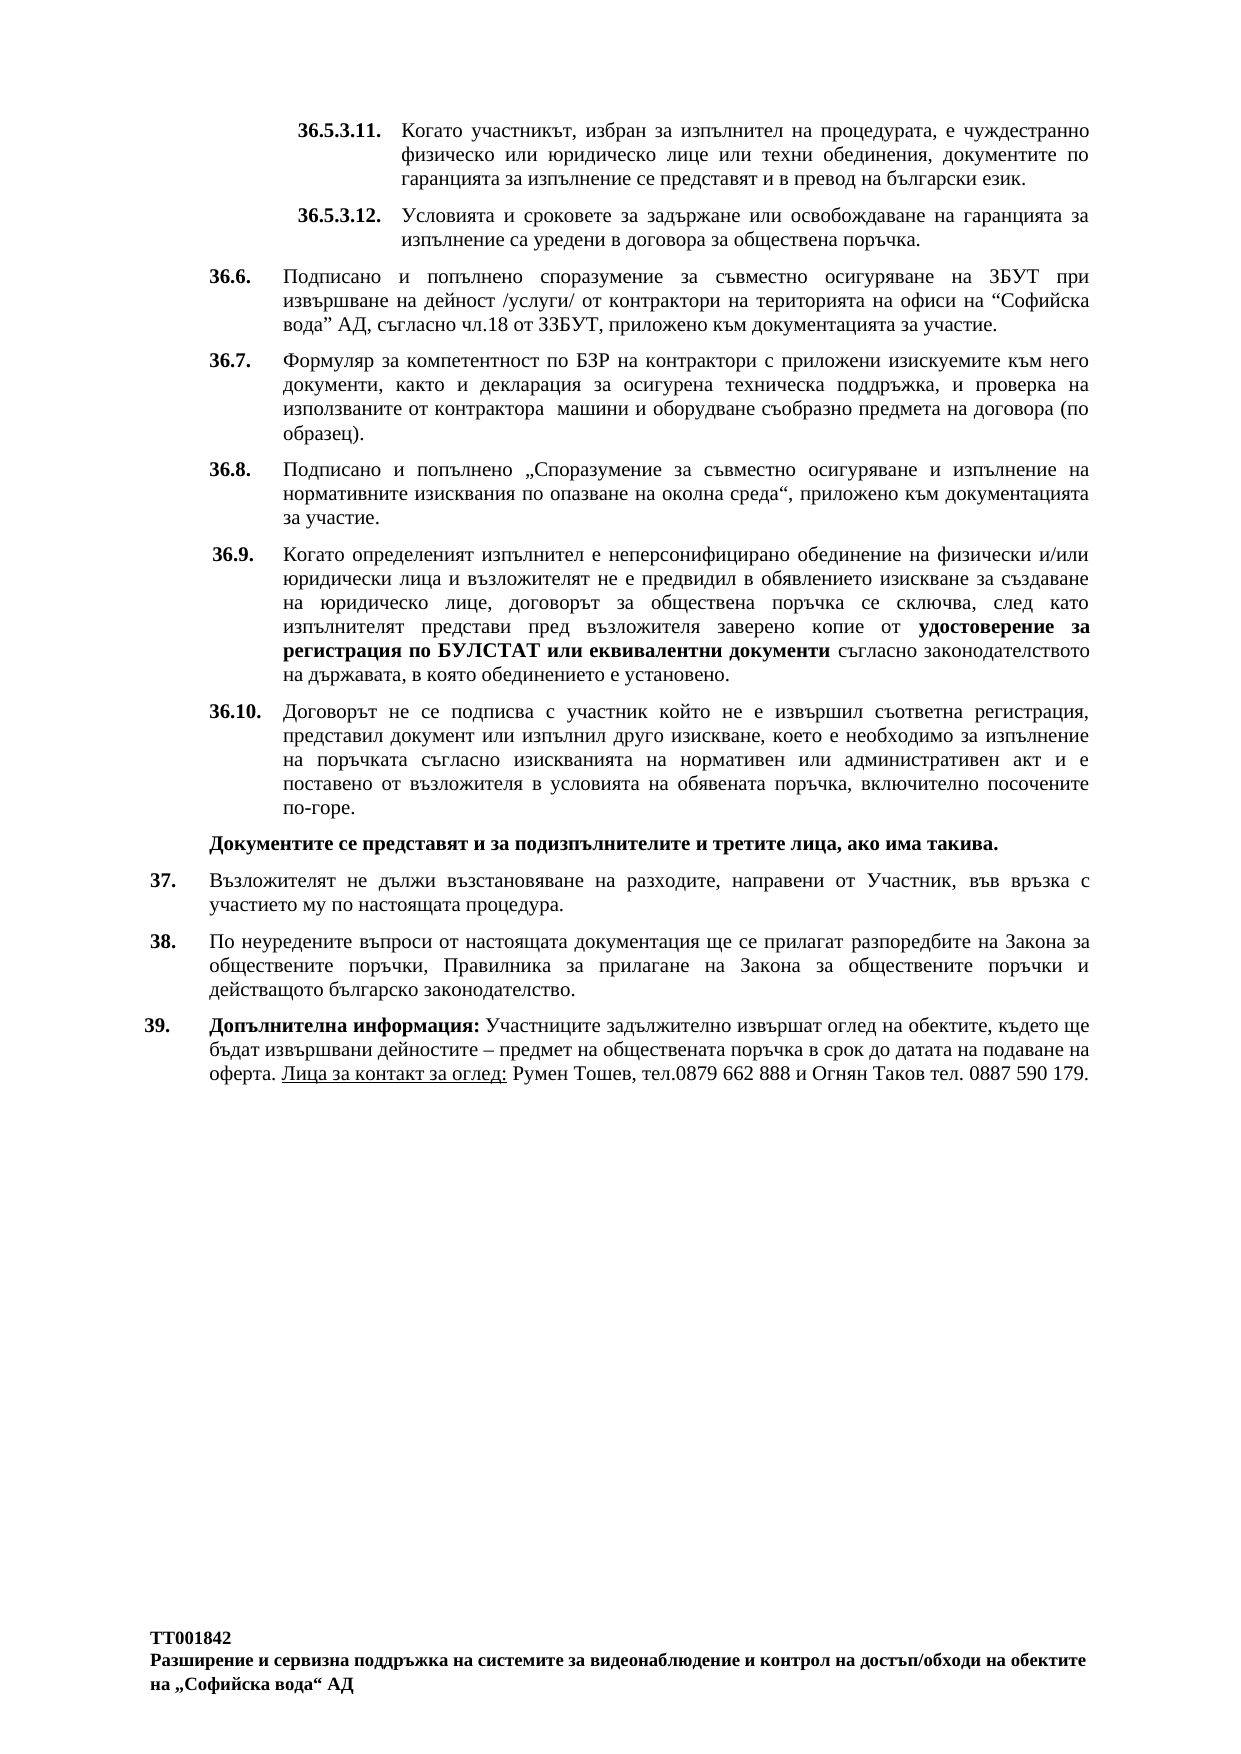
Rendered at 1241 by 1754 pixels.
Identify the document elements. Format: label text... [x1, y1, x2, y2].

list Възложителят не дължи възстановяване на разходите, направени от Участник, във връзка с участието му по настоящата процедура. [150, 868, 1090, 916]
list Подписано и попълнено споразумение за съвместно осигуряване на ЗБУТ при извършване на дейност /услуги/ от контрактори на територията на офиси на “Софийска вода” АД, съгласно чл.18 от ЗЗБУТ, приложено към документацията за участие. [209, 263, 1090, 336]
list Когато участникът, избран за изпълнител на процедурата, е чуждестранно физическо или юридическо лице или техни обединения, документите по гаранцията за изпълнение се представят и в превод на български език. [298, 118, 1090, 190]
list Условията и сроковете за задържане или освобождаване на гаранцията за изпълнение са уредени в договора за обществена поръчка. [298, 203, 1090, 251]
list Допълнителна информация: Участниците задължително извършат оглед на обектите, където ще бъдат извършвани дейностите – предмет на обществената поръчка в срок до датата на подаване на оферта. Лица за контакт за оглед: Румен Тошев, тел.0879 662 888 и Огнян Таков тел. 0887 590 179. [144, 1013, 1090, 1085]
list Подписано и попълнено „Споразумение за съвместно осигуряване и изпълнение на нормативните изисквания по опазване на околна среда“, приложено към документацията за участие. [209, 457, 1090, 529]
list По неуредените въпроси от настоящата документация ще се прилагат разпоредбите на Закона за обществените поръчки, Правилника за прилагане на Закона за обществените поръчки и действащото българско законодателство. [150, 928, 1090, 1001]
list Договорът не се подписва с участник който не е извършил съответна регистрация, представил документ или изпълнил друго изискване, което е необходимо за изпълнение на поръчката съгласно изискванията на нормативен или административен акт и е поставено от възложителя в условията на обявената поръчка, включително посочените по-горе. [209, 698, 1090, 819]
list Формуляр за компетентност по БЗР на контрактори с приложени изискуемите към него документи, както и декларация за осигурена техническа поддръжка, и проверка на използваните от контрактора машини и оборудване съобразно предмета на договора (по образец). [209, 348, 1090, 444]
list Когато определеният изпълнител е неперсонифицирано обединение на физически и/или юридически лица и възложителят не е предвидил в обявлението изискване за създаване на юридическо лице, договорът за обществена поръчка се сключва, след като изпълнителят представи пред възложителя заверено копие от удостоверение за регистрация по БУЛСТАТ или еквивалентни документи съгласно законодателството на държавата, в която обединението е установено. [212, 542, 1090, 686]
text Документите се представят и за подизпълнителите и третите лица, ако има такива. [150, 831, 1090, 855]
